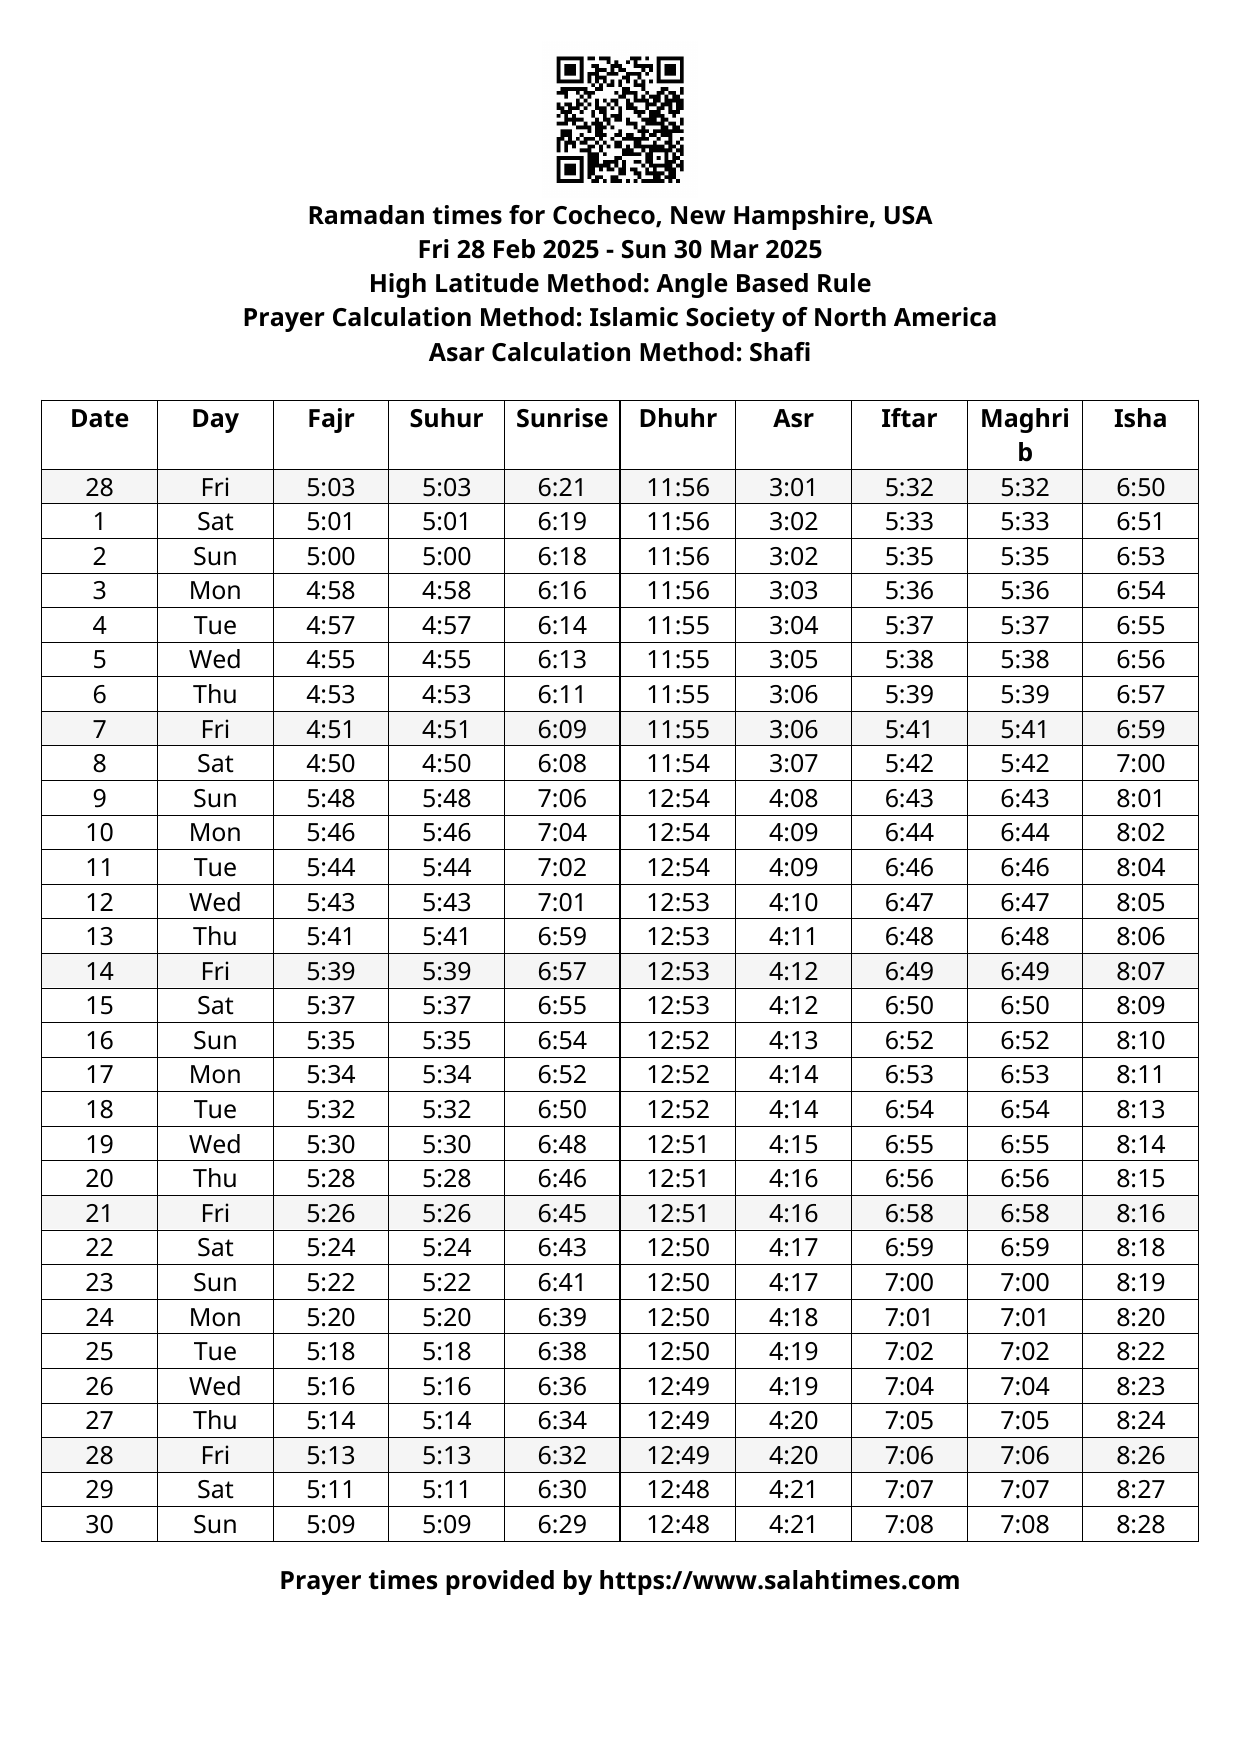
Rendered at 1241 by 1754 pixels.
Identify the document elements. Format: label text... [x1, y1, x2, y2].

table_cell 8:05 [1083, 885, 1198, 918]
table_cell 5:41 [968, 712, 1082, 745]
table_cell 6:08 [505, 746, 619, 780]
table_header Maghrib [968, 401, 1082, 469]
table_cell 7:02 [852, 1334, 967, 1368]
table_cell 11:55 [621, 712, 735, 745]
table_cell 5:42 [852, 746, 967, 780]
table_cell 6:44 [968, 816, 1082, 849]
table_cell 6:48 [852, 919, 967, 953]
table_cell 7:02 [505, 850, 619, 884]
table_cell 5:43 [274, 885, 388, 918]
table_cell 5:03 [274, 470, 388, 503]
table_cell 8:07 [1083, 954, 1198, 987]
table_cell 4:13 [736, 1023, 851, 1057]
text Prayer times provided by https://www.salahtimes.com [42, 1563, 1198, 1597]
table_cell 6:18 [505, 539, 619, 572]
table_cell 5:32 [389, 1092, 504, 1126]
table_cell 6:47 [968, 885, 1082, 918]
table_cell 5:13 [389, 1438, 504, 1472]
table_cell Fri [158, 470, 273, 503]
table_cell 6:43 [968, 781, 1082, 814]
table_cell 4:11 [736, 919, 851, 953]
table_cell 8:18 [1083, 1231, 1198, 1264]
table_cell 2 [42, 539, 157, 572]
table_cell 5:37 [852, 608, 967, 642]
table_cell 12:54 [621, 850, 735, 884]
table_cell 5:35 [274, 1023, 388, 1057]
table_cell 8:16 [1083, 1196, 1198, 1229]
table_cell Fri [158, 712, 273, 745]
table_cell 8 [42, 746, 157, 780]
table_cell 24 [42, 1300, 157, 1333]
table_cell 11 [42, 850, 157, 884]
table_cell 8:14 [1083, 1127, 1198, 1160]
table_cell 3:06 [736, 677, 851, 711]
table_cell Sun [158, 1265, 273, 1299]
table_cell 7:05 [968, 1404, 1082, 1437]
table_cell 5:36 [968, 574, 1082, 607]
table_cell 3:03 [736, 574, 851, 607]
table_cell 6:43 [852, 781, 967, 814]
table_cell 4:21 [736, 1507, 851, 1541]
table_cell 6:36 [505, 1369, 619, 1402]
table_cell 26 [42, 1369, 157, 1402]
table_cell Sun [158, 1023, 273, 1057]
table_cell 6:53 [1083, 539, 1198, 572]
table_cell 12:54 [621, 781, 735, 814]
table_cell 29 [42, 1473, 157, 1506]
table_cell 6:48 [968, 919, 1082, 953]
table_cell 6:11 [505, 677, 619, 711]
text Asar Calculation Method: Shafi [42, 334, 1198, 368]
table_cell 4:17 [736, 1265, 851, 1299]
table_cell 5:35 [968, 539, 1082, 572]
table_cell 12:50 [621, 1300, 735, 1333]
table_cell 6:50 [1083, 470, 1198, 503]
table_cell 5:00 [389, 539, 504, 572]
table_header Iftar [852, 401, 967, 469]
table_cell 4:15 [736, 1127, 851, 1160]
table_cell 6:57 [505, 954, 619, 987]
table_cell 4:12 [736, 989, 851, 1022]
table_cell 5:42 [968, 746, 1082, 780]
table_cell 25 [42, 1334, 157, 1368]
table_cell 20 [42, 1161, 157, 1195]
table_cell Mon [158, 816, 273, 849]
table_cell 6:51 [1083, 504, 1198, 538]
table_cell 7:05 [852, 1404, 967, 1437]
table_cell 4:50 [274, 746, 388, 780]
table_cell 5:39 [274, 954, 388, 987]
table_cell 4:55 [389, 643, 504, 676]
table_cell 5:24 [274, 1231, 388, 1264]
table_cell 6:55 [1083, 608, 1198, 642]
table_cell 3:07 [736, 746, 851, 780]
table_cell 5:28 [389, 1161, 504, 1195]
table_header Date [42, 401, 157, 469]
table_cell Thu [158, 1161, 273, 1195]
table_cell 6:58 [968, 1196, 1082, 1229]
table_cell 12:53 [621, 989, 735, 1022]
table_cell Tue [158, 850, 273, 884]
table_cell 5:43 [389, 885, 504, 918]
table_cell 12:53 [621, 885, 735, 918]
table_cell 11:54 [621, 746, 735, 780]
table_cell 5:46 [274, 816, 388, 849]
table_cell 4:18 [736, 1300, 851, 1333]
table_cell 6:14 [505, 608, 619, 642]
table_cell 6:29 [505, 1507, 619, 1541]
table_cell 12:53 [621, 919, 735, 953]
table_cell 5:16 [274, 1369, 388, 1402]
table_cell 11:55 [621, 608, 735, 642]
table_cell 6:52 [505, 1058, 619, 1091]
table_cell 8:09 [1083, 989, 1198, 1022]
table_cell 7:07 [852, 1473, 967, 1506]
table_cell 6:16 [505, 574, 619, 607]
table_cell 5:46 [389, 816, 504, 849]
table_cell 13 [42, 919, 157, 953]
table_cell 4:12 [736, 954, 851, 987]
table_cell 28 [42, 1438, 157, 1472]
table_cell Wed [158, 1127, 273, 1160]
table_cell 6:54 [852, 1092, 967, 1126]
table_cell 6:49 [968, 954, 1082, 987]
table_header Day [158, 401, 273, 469]
table_cell 7:01 [505, 885, 619, 918]
table_cell 9 [42, 781, 157, 814]
table_cell 4:51 [389, 712, 504, 745]
table_cell 6:57 [1083, 677, 1198, 711]
table_cell 5:26 [389, 1196, 504, 1229]
table_cell 18 [42, 1092, 157, 1126]
table_cell Sat [158, 746, 273, 780]
table_cell 4:21 [736, 1473, 851, 1506]
table_cell 5:34 [389, 1058, 504, 1091]
table_cell 6:56 [1083, 643, 1198, 676]
table_cell 6:47 [852, 885, 967, 918]
table_cell 6:59 [852, 1231, 967, 1264]
table_cell 7 [42, 712, 157, 745]
table_cell 6:32 [505, 1438, 619, 1472]
table_cell 12:49 [621, 1438, 735, 1472]
table_cell 4:09 [736, 850, 851, 884]
table_cell Thu [158, 677, 273, 711]
table_cell 5:39 [389, 954, 504, 987]
table_cell 5:44 [389, 850, 504, 884]
table_cell 30 [42, 1507, 157, 1541]
table_cell 6:44 [852, 816, 967, 849]
table_cell 5:03 [389, 470, 504, 503]
table_cell 8:06 [1083, 919, 1198, 953]
table_cell 6:59 [968, 1231, 1082, 1264]
table_cell 6:59 [1083, 712, 1198, 745]
table_cell 5:48 [389, 781, 504, 814]
table_cell 4:19 [736, 1334, 851, 1368]
table_cell Mon [158, 1058, 273, 1091]
table_cell 6:50 [505, 1092, 619, 1126]
table_cell 3:04 [736, 608, 851, 642]
table_cell 7:08 [852, 1507, 967, 1541]
table_cell 6:21 [505, 470, 619, 503]
table_cell Sat [158, 1473, 273, 1506]
table_cell 5:26 [274, 1196, 388, 1229]
table_cell 12:49 [621, 1404, 735, 1437]
table_cell 4:19 [736, 1369, 851, 1402]
table_cell 5:37 [274, 989, 388, 1022]
table_cell 6:38 [505, 1334, 619, 1368]
table_cell 5:00 [274, 539, 388, 572]
table_cell 8:20 [1083, 1300, 1198, 1333]
table_cell 5:28 [274, 1161, 388, 1195]
table_cell 6:59 [505, 919, 619, 953]
table_cell 5:18 [274, 1334, 388, 1368]
table_cell 7:06 [852, 1438, 967, 1472]
table_cell 12 [42, 885, 157, 918]
table_cell 11:56 [621, 470, 735, 503]
table_cell 7:01 [852, 1300, 967, 1333]
table_cell 6:52 [852, 1023, 967, 1057]
table_cell 5:44 [274, 850, 388, 884]
table_cell 5:14 [389, 1404, 504, 1437]
table_cell Sat [158, 504, 273, 538]
table_cell 7:06 [968, 1438, 1082, 1472]
table_cell 5:01 [389, 504, 504, 538]
table_cell 5:14 [274, 1404, 388, 1437]
table_cell 8:26 [1083, 1438, 1198, 1472]
table_cell 5:20 [274, 1300, 388, 1333]
table_cell Sat [158, 989, 273, 1022]
table_cell 8:28 [1083, 1507, 1198, 1541]
table_cell Mon [158, 574, 273, 607]
table_cell 4:10 [736, 885, 851, 918]
table_cell 5:16 [389, 1369, 504, 1402]
table_cell 5:41 [274, 919, 388, 953]
table_cell 12:48 [621, 1473, 735, 1506]
table_cell 6:55 [968, 1127, 1082, 1160]
table_cell Sun [158, 539, 273, 572]
table_header Dhuhr [621, 401, 735, 469]
table_header Asr [736, 401, 851, 469]
table_cell 6:30 [505, 1473, 619, 1506]
table_cell 5:22 [274, 1265, 388, 1299]
table_cell 6:46 [852, 850, 967, 884]
table_cell Mon [158, 1300, 273, 1333]
table_cell 8:24 [1083, 1404, 1198, 1437]
table_cell 12:48 [621, 1507, 735, 1541]
table_cell 5:01 [274, 504, 388, 538]
table_cell 8:23 [1083, 1369, 1198, 1402]
table_cell 6:55 [852, 1127, 967, 1160]
table_cell 6:54 [505, 1023, 619, 1057]
table_cell 6:19 [505, 504, 619, 538]
table_cell 12:49 [621, 1369, 735, 1402]
table_cell 5:22 [389, 1265, 504, 1299]
table_cell 4:16 [736, 1196, 851, 1229]
table_cell Fri [158, 954, 273, 987]
table_cell 5:38 [968, 643, 1082, 676]
table_cell 6:50 [968, 989, 1082, 1022]
table_cell 3:06 [736, 712, 851, 745]
table_cell 8:04 [1083, 850, 1198, 884]
table_cell 27 [42, 1404, 157, 1437]
table_cell 11:55 [621, 677, 735, 711]
table_cell Tue [158, 608, 273, 642]
table_cell 5:37 [968, 608, 1082, 642]
table_cell 5:30 [389, 1127, 504, 1160]
table_cell 4:53 [274, 677, 388, 711]
table_cell 1 [42, 504, 157, 538]
table_cell 15 [42, 989, 157, 1022]
table_cell Wed [158, 885, 273, 918]
table_cell 7:02 [968, 1334, 1082, 1368]
table_cell 17 [42, 1058, 157, 1091]
table_cell 3 [42, 574, 157, 607]
table_cell 4:55 [274, 643, 388, 676]
table_cell 12:50 [621, 1334, 735, 1368]
table_cell 5:24 [389, 1231, 504, 1264]
text High Latitude Method: Angle Based Rule [42, 266, 1198, 300]
table_cell 4:20 [736, 1438, 851, 1472]
table_cell 16 [42, 1023, 157, 1057]
table_cell 8:02 [1083, 816, 1198, 849]
table_cell Sat [158, 1231, 273, 1264]
table_cell 6:45 [505, 1196, 619, 1229]
table_cell 3:01 [736, 470, 851, 503]
table_cell Tue [158, 1334, 273, 1368]
table_cell 23 [42, 1265, 157, 1299]
table_cell 12:52 [621, 1023, 735, 1057]
table_cell 12:50 [621, 1231, 735, 1264]
table_cell 3:02 [736, 504, 851, 538]
table_header Suhur [389, 401, 504, 469]
table_cell 12:54 [621, 816, 735, 849]
table_cell 12:53 [621, 954, 735, 987]
table_cell 5:35 [389, 1023, 504, 1057]
table_cell 4:14 [736, 1058, 851, 1091]
text Ramadan times for Cocheco, New Hampshire, USA [42, 198, 1198, 232]
table_cell 5:36 [852, 574, 967, 607]
table_cell 12:51 [621, 1127, 735, 1160]
table_cell 6:50 [852, 989, 967, 1022]
picture [542, 41, 699, 198]
table_cell 6:48 [505, 1127, 619, 1160]
table_cell 5:39 [852, 677, 967, 711]
table_cell 4:57 [389, 608, 504, 642]
table_cell 4:17 [736, 1231, 851, 1264]
table_cell 6:49 [852, 954, 967, 987]
table_cell 8:22 [1083, 1334, 1198, 1368]
table_cell 6:54 [968, 1092, 1082, 1126]
table_header Fajr [274, 401, 388, 469]
table_cell 5:20 [389, 1300, 504, 1333]
table_cell 7:01 [968, 1300, 1082, 1333]
table_cell 6:52 [968, 1023, 1082, 1057]
table_cell 5:33 [852, 504, 967, 538]
table_cell Tue [158, 1092, 273, 1126]
table_cell 10 [42, 816, 157, 849]
table_cell 6:53 [968, 1058, 1082, 1091]
table_cell 8:11 [1083, 1058, 1198, 1091]
table_cell 5:18 [389, 1334, 504, 1368]
table_cell 5:11 [274, 1473, 388, 1506]
table_cell 6:46 [968, 850, 1082, 884]
table_cell 7:04 [968, 1369, 1082, 1402]
table_cell 11:56 [621, 504, 735, 538]
table_cell 6:56 [968, 1161, 1082, 1195]
table_cell 5:48 [274, 781, 388, 814]
table_cell 6:56 [852, 1161, 967, 1195]
table_header Isha [1083, 401, 1198, 469]
table_cell Wed [158, 643, 273, 676]
table_cell 7:07 [968, 1473, 1082, 1506]
table_cell 4:58 [274, 574, 388, 607]
table_cell 5:32 [274, 1092, 388, 1126]
table_cell 4 [42, 608, 157, 642]
table_cell 4:20 [736, 1404, 851, 1437]
table_cell 8:13 [1083, 1092, 1198, 1126]
table_cell 4:51 [274, 712, 388, 745]
table_cell 5:33 [968, 504, 1082, 538]
table_cell 21 [42, 1196, 157, 1229]
table_cell 4:08 [736, 781, 851, 814]
table_cell 4:14 [736, 1092, 851, 1126]
table_cell 8:15 [1083, 1161, 1198, 1195]
table_cell 14 [42, 954, 157, 987]
table_cell Fri [158, 1196, 273, 1229]
table_cell 7:08 [968, 1507, 1082, 1541]
table_cell 6:39 [505, 1300, 619, 1333]
table_cell 4:09 [736, 816, 851, 849]
table_cell 12:51 [621, 1196, 735, 1229]
table_cell 5:30 [274, 1127, 388, 1160]
table_cell 5:38 [852, 643, 967, 676]
table_cell 5:32 [852, 470, 967, 503]
table_cell 5:11 [389, 1473, 504, 1506]
table_header Sunrise [505, 401, 619, 469]
table_cell 6:34 [505, 1404, 619, 1437]
table_cell 6:55 [505, 989, 619, 1022]
table_cell 4:50 [389, 746, 504, 780]
table_cell 6:53 [852, 1058, 967, 1091]
table_cell 11:56 [621, 539, 735, 572]
table_cell 3:02 [736, 539, 851, 572]
table_cell 5:34 [274, 1058, 388, 1091]
table_cell 6:54 [1083, 574, 1198, 607]
table_cell 5:32 [968, 470, 1082, 503]
table_cell 4:58 [389, 574, 504, 607]
table_cell 7:00 [1083, 746, 1198, 780]
table_cell 6 [42, 677, 157, 711]
table_cell 28 [42, 470, 157, 503]
table_cell 8:10 [1083, 1023, 1198, 1057]
table_cell 12:52 [621, 1092, 735, 1126]
table_cell 5 [42, 643, 157, 676]
table_cell 12:50 [621, 1265, 735, 1299]
table_cell 7:04 [852, 1369, 967, 1402]
table_cell 4:53 [389, 677, 504, 711]
table_cell 8:01 [1083, 781, 1198, 814]
table_cell 19 [42, 1127, 157, 1160]
table_cell 5:41 [389, 919, 504, 953]
table_cell 7:04 [505, 816, 619, 849]
table_cell 3:05 [736, 643, 851, 676]
table_cell Thu [158, 1404, 273, 1437]
table_cell 6:43 [505, 1231, 619, 1264]
table_cell 12:52 [621, 1058, 735, 1091]
table_cell 5:41 [852, 712, 967, 745]
text Fri 28 Feb 2025 - Sun 30 Mar 2025 [42, 232, 1198, 266]
table_cell Thu [158, 919, 273, 953]
table_cell Sun [158, 781, 273, 814]
table_cell Wed [158, 1369, 273, 1402]
table_cell 5:39 [968, 677, 1082, 711]
table_cell 6:41 [505, 1265, 619, 1299]
table_cell Sun [158, 1507, 273, 1541]
table_cell 6:09 [505, 712, 619, 745]
table_cell 7:00 [968, 1265, 1082, 1299]
table_cell 5:35 [852, 539, 967, 572]
table_cell 5:09 [389, 1507, 504, 1541]
table_cell 22 [42, 1231, 157, 1264]
table_cell 5:09 [274, 1507, 388, 1541]
table_cell 7:06 [505, 781, 619, 814]
table_cell 11:56 [621, 574, 735, 607]
table_cell 6:46 [505, 1161, 619, 1195]
table_cell 8:27 [1083, 1473, 1198, 1506]
table_cell 7:00 [852, 1265, 967, 1299]
table_cell 5:13 [274, 1438, 388, 1472]
table_cell 11:55 [621, 643, 735, 676]
table_cell 4:57 [274, 608, 388, 642]
table_cell 4:16 [736, 1161, 851, 1195]
table_cell 6:13 [505, 643, 619, 676]
text Prayer Calculation Method: Islamic Society of North America [42, 300, 1198, 334]
table_cell 5:37 [389, 989, 504, 1022]
table_cell 6:58 [852, 1196, 967, 1229]
table_cell 12:51 [621, 1161, 735, 1195]
table_cell 8:19 [1083, 1265, 1198, 1299]
table_cell Fri [158, 1438, 273, 1472]
